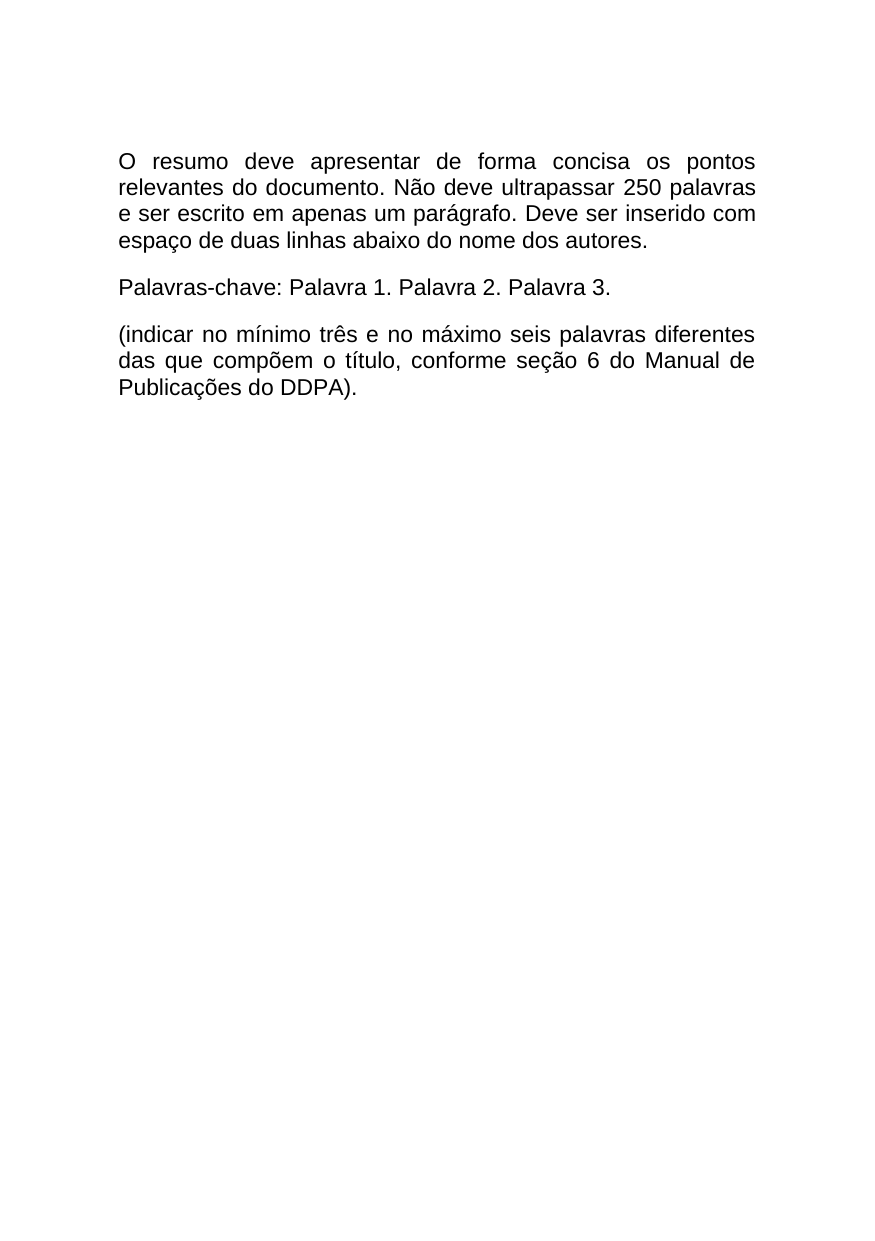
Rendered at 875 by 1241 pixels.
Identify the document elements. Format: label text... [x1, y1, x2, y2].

text O resumo deve apresentar de forma concisa os pontos relevantes do documento. Não deve ultrapassar 250 palavras e ser escrito em apenas um parágrafo. Deve ser inserido com espaço de duas linhas abaixo do nome dos autores. [118, 148, 756, 253]
text Palavras-chave: Palavra 1. Palavra 2. Palavra 3. [118, 274, 756, 300]
text (indicar no mínimo três e no máximo seis palavras diferentes das que compõem o título, conforme seção 6 do Manual de Publicações do DDPA). [118, 321, 756, 400]
